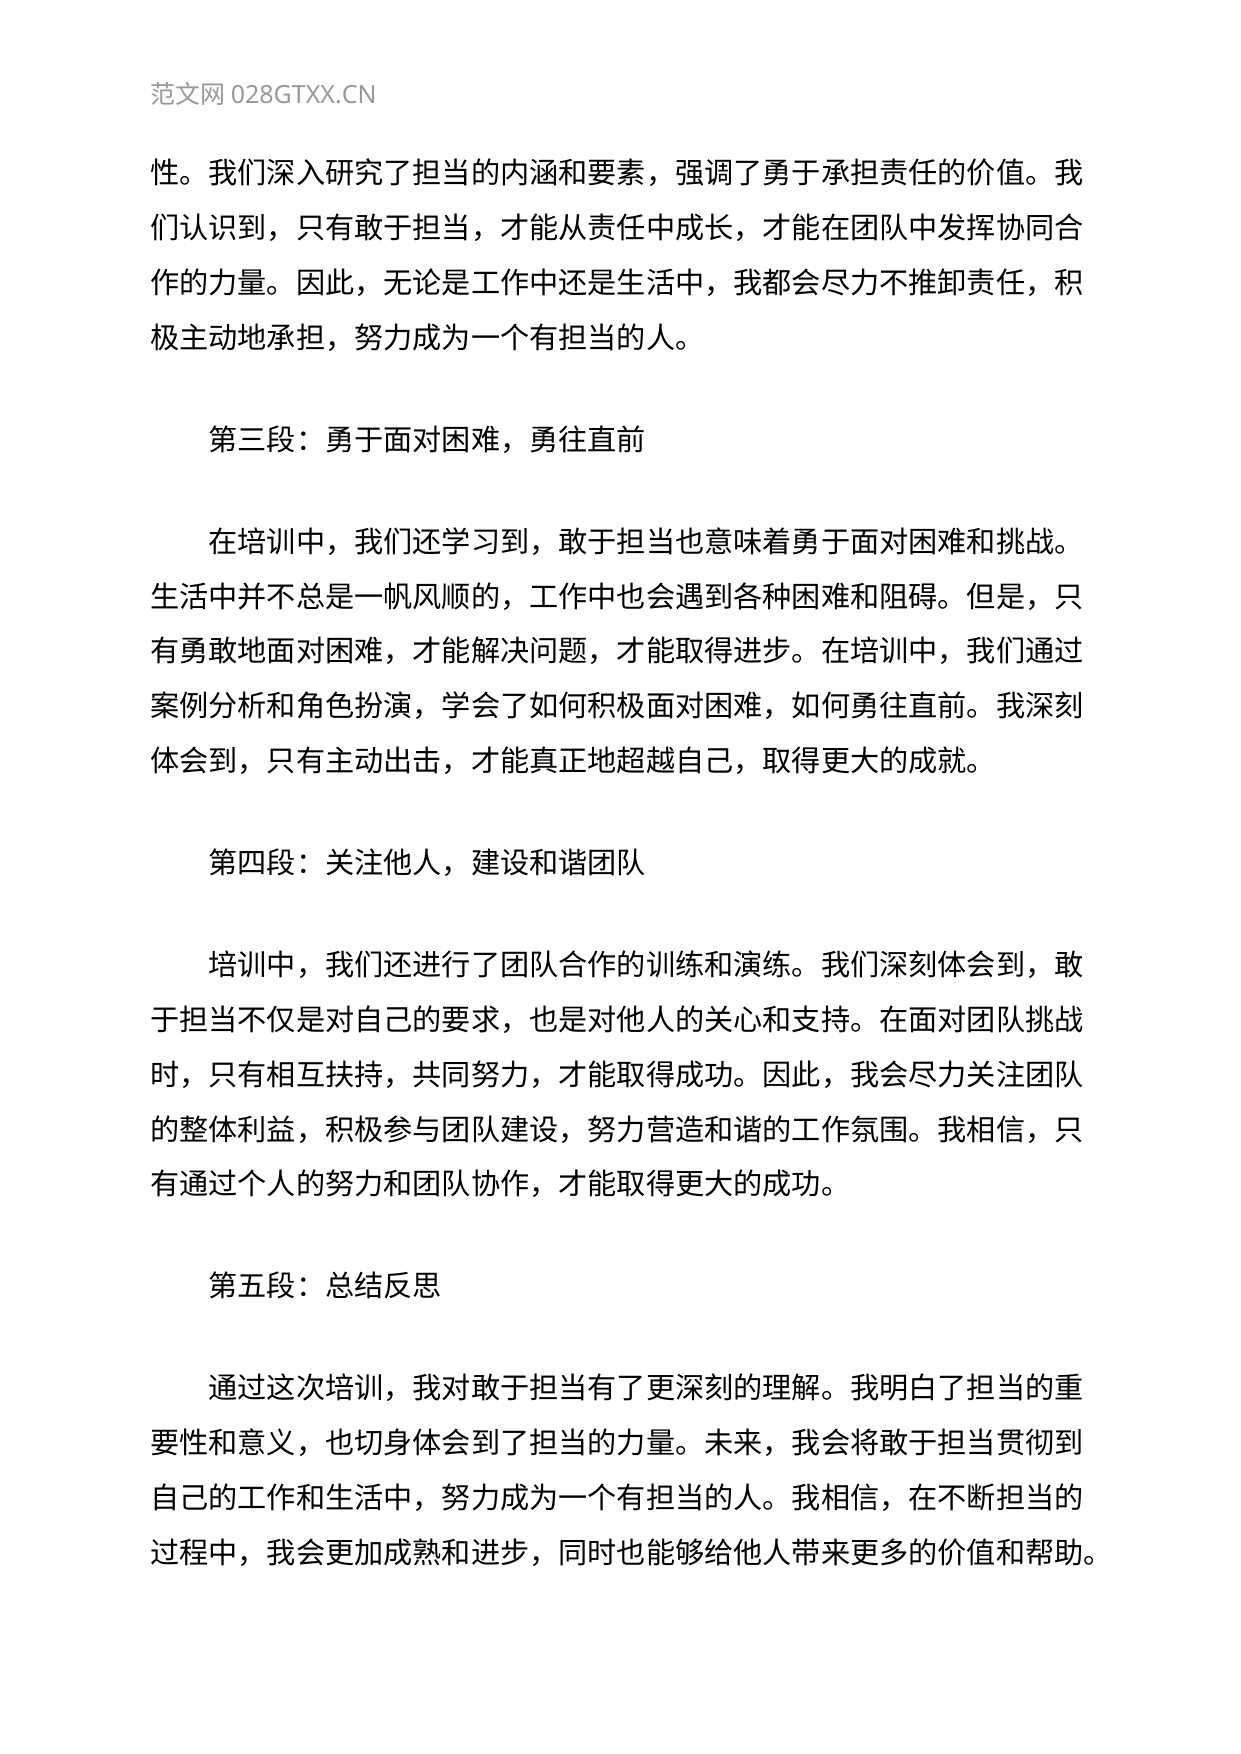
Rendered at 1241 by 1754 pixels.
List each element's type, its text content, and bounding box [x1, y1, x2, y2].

text 培训中，我们还进行了团队合作的训练和演练。我们深刻体会到，敢于担当不仅是对自己的要求，也是对他人的关心和支持。在面对团队挑战时，只有相互扶持，共同努力，才能取得成功。因此，我会尽力关注团队的整体利益，积极参与团队建设，努力营造和谐的工作氛围。我相信，只有通过个人的努力和团队协作，才能取得更大的成功。 [150, 941, 1090, 1203]
text 第四段：关注他人，建设和谐团队 [150, 839, 1090, 882]
text 在培训中，我们还学习到，敢于担当也意味着勇于面对困难和挑战。生活中并不总是一帆风顺的，工作中也会遇到各种困难和阻碍。但是，只有勇敢地面对困难，才能解决问题，才能取得进步。在培训中，我们通过案例分析和角色扮演，学会了如何积极面对困难，如何勇往直前。我深刻体会到，只有主动出击，才能真正地超越自己，取得更大的成就。 [150, 518, 1090, 780]
text 第三段：勇于面对困难，勇往直前 [150, 416, 1090, 459]
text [150, 150, 1090, 357]
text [150, 1364, 1090, 1571]
text 第五段：总结反思 [150, 1263, 1090, 1305]
